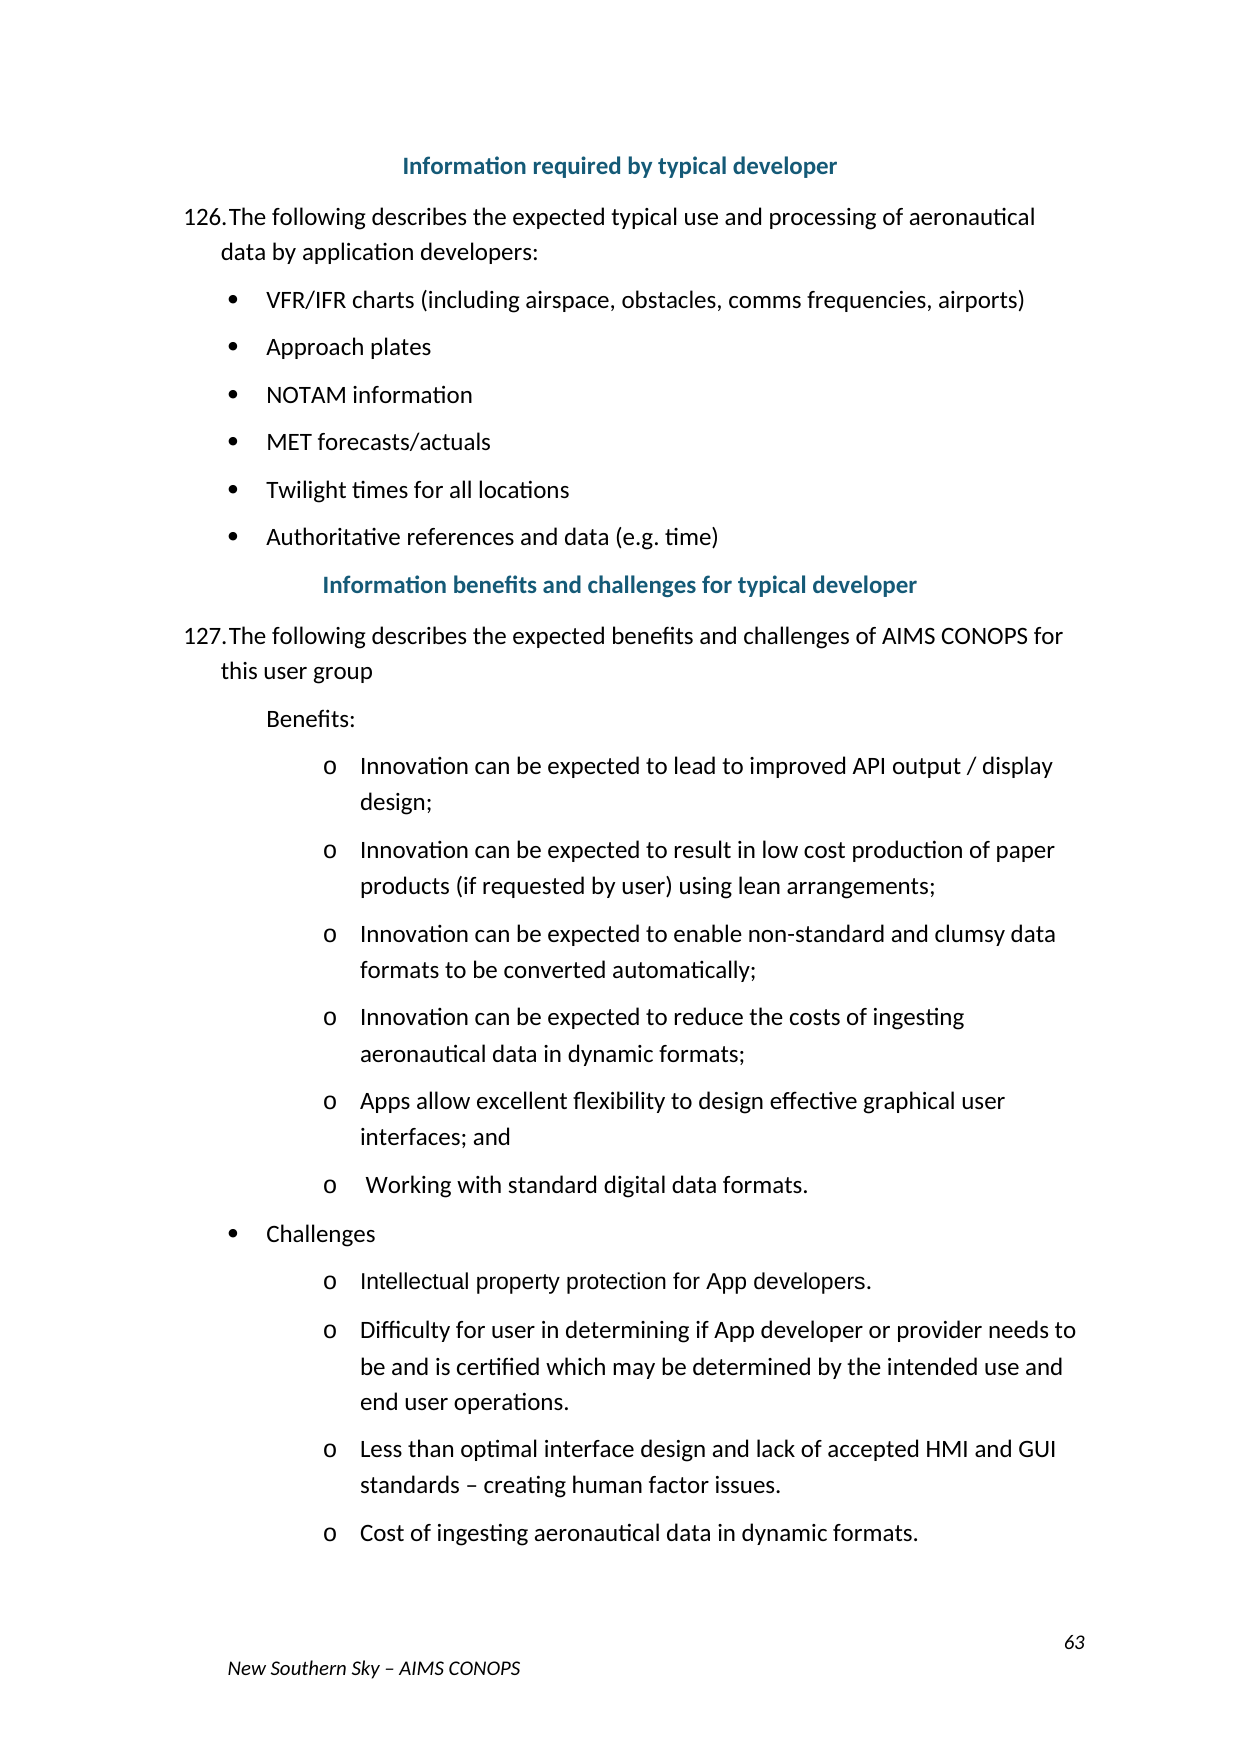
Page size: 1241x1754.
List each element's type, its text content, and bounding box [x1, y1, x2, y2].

list VFR/IFR charts (including airspace, obstacles, comms frequencies, airports) [228, 284, 1087, 314]
list Innovation can be expected to enable non-standard and clumsy data formats to be converted automatically; [322, 918, 1087, 984]
list Intellectual property protection for App developers. [322, 1265, 1087, 1297]
list The following describes the expected benefits and challenges of AIMS CONOPS for this user group [183, 620, 1087, 686]
list Less than optimal interface design and lack of accepted HMI and GUI standards – creating human factor issues. [322, 1433, 1087, 1500]
list Difficulty for user in determining if App developer or provider needs to be and is certified which may be determined by the intended use and end user operations. [322, 1314, 1087, 1416]
list NOTAM information [228, 379, 1087, 409]
list Challenges [228, 1218, 1087, 1248]
list Working with standard digital data formats. [322, 1169, 1087, 1201]
list Innovation can be expected to result in low cost production of paper products (if requested by user) using lean arrangements; [322, 834, 1087, 901]
subtitle Information benefits and challenges for typical developer [153, 569, 1087, 599]
list Authoritative references and data (e.g. time) [228, 521, 1087, 552]
subtitle Information required by typical developer [153, 150, 1087, 181]
list Cost of ingesting aeronautical data in dynamic formats. [322, 1517, 1087, 1549]
list Twilight times for all locations [228, 474, 1087, 504]
list Approach plates [228, 331, 1087, 362]
list Apps allow excellent flexibility to design effective graphical user interfaces; and [322, 1085, 1087, 1152]
list MET forecasts/actuals [228, 426, 1087, 457]
list Benefits: [266, 703, 1087, 733]
list The following describes the expected typical use and processing of aeronautical data by application developers: [183, 201, 1087, 267]
list Innovation can be expected to lead to improved API output / display design; [322, 750, 1087, 817]
list Innovation can be expected to reduce the costs of ingesting aeronautical data in dynamic formats; [322, 1001, 1087, 1068]
